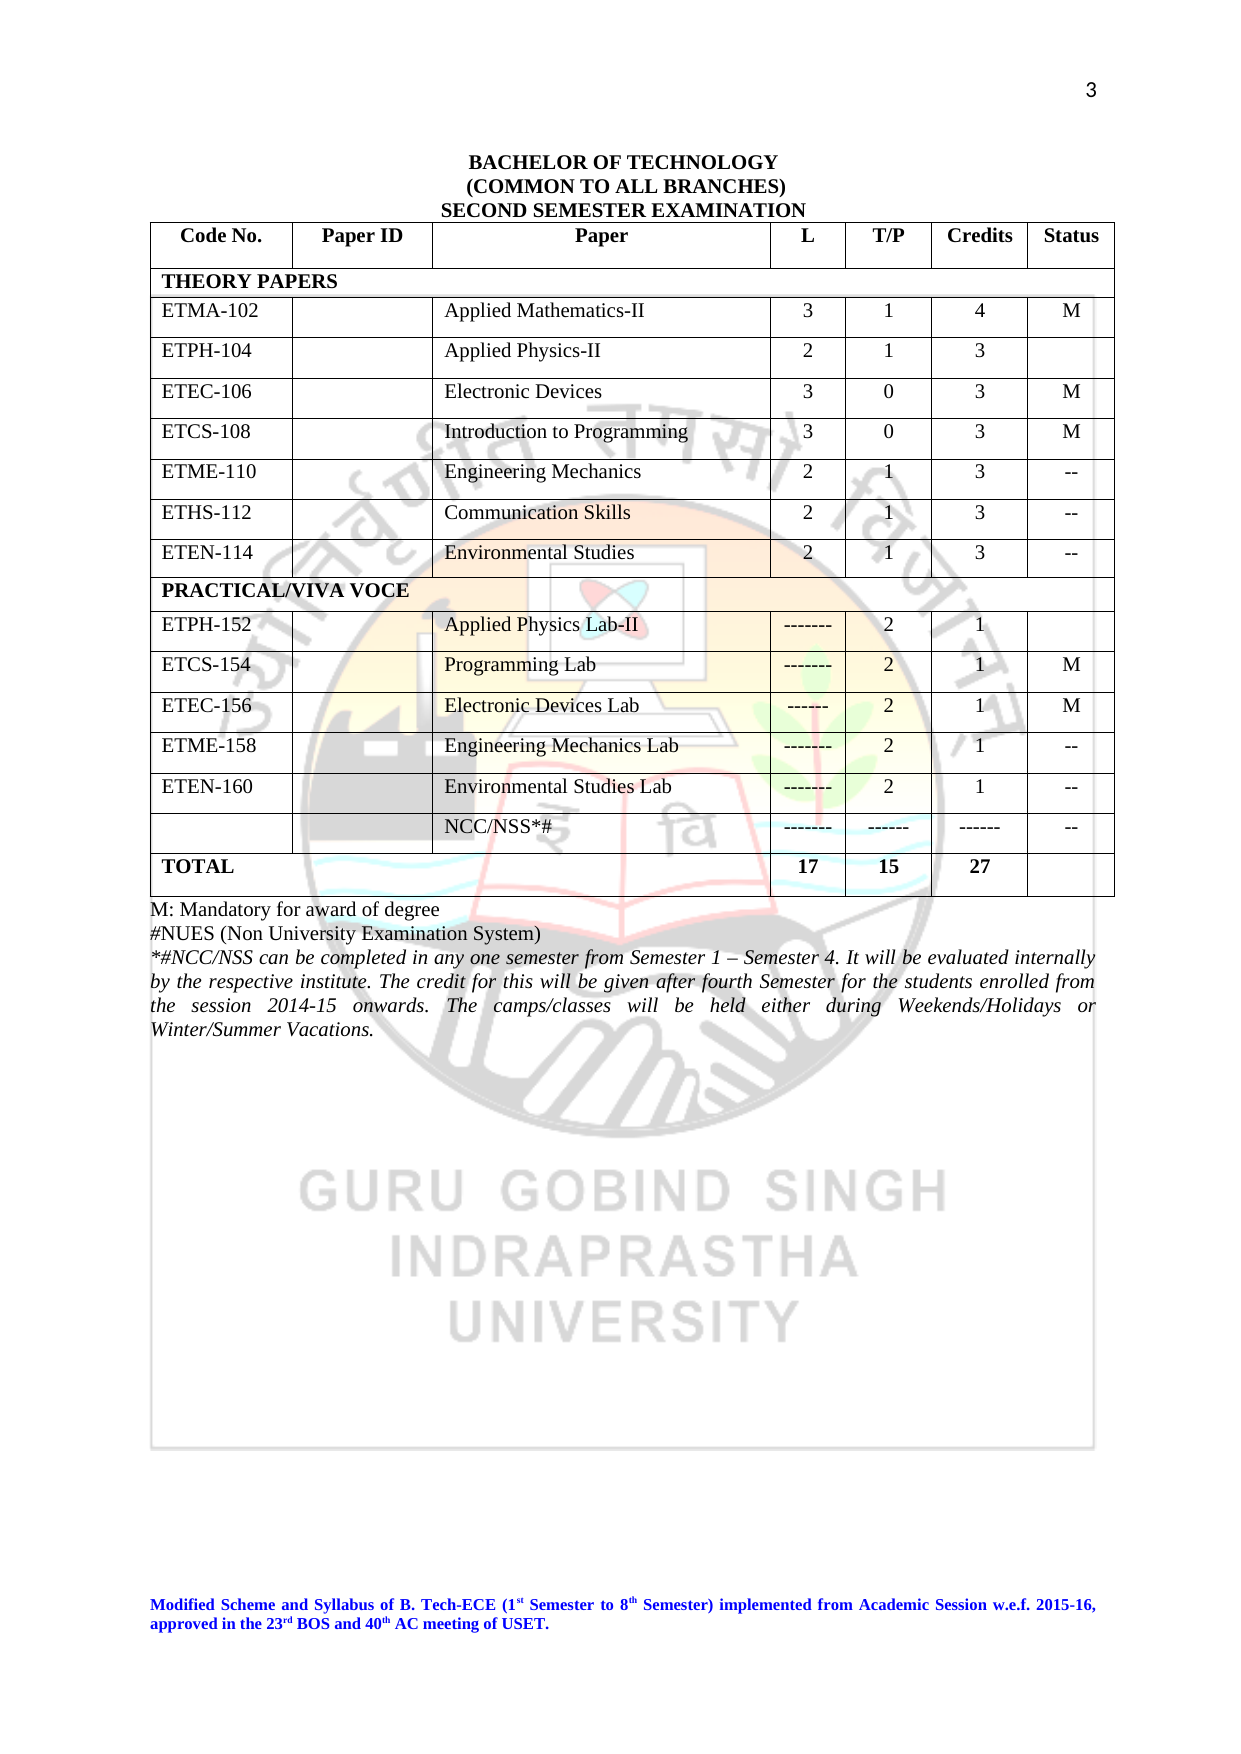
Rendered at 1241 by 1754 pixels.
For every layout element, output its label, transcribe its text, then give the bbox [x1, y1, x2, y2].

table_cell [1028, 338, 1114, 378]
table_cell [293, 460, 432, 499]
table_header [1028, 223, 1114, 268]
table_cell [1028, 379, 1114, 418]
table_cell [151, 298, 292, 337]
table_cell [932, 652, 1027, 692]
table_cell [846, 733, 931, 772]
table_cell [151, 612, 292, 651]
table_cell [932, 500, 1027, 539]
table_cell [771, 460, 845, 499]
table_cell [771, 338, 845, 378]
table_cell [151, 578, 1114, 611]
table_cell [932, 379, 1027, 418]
text M: Mandatory for award of degree [150, 897, 1097, 921]
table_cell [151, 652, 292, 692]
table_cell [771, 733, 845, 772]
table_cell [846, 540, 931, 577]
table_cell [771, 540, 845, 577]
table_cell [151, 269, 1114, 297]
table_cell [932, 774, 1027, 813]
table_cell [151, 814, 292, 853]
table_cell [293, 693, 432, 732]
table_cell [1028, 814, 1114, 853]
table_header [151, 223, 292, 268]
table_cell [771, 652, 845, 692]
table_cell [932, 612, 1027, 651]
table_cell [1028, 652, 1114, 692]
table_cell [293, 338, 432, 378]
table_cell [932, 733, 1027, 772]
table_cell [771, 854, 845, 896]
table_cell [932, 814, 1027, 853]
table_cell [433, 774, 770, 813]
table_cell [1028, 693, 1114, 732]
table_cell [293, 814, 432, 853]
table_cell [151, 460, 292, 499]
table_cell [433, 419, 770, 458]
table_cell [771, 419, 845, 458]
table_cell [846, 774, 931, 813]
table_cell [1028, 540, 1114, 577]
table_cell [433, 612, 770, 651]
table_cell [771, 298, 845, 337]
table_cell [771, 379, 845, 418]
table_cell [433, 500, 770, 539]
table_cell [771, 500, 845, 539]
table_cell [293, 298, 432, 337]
text (COMMON TO ALL BRANCHES) [150, 174, 1097, 198]
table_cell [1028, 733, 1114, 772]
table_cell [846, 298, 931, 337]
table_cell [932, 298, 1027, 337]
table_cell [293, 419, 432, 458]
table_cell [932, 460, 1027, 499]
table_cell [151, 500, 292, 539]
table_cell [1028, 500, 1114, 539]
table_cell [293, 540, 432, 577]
text #NUES (Non University Examination System) [150, 921, 1097, 945]
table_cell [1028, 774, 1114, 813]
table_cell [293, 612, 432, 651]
text SECOND SEMESTER EXAMINATION [150, 198, 1097, 222]
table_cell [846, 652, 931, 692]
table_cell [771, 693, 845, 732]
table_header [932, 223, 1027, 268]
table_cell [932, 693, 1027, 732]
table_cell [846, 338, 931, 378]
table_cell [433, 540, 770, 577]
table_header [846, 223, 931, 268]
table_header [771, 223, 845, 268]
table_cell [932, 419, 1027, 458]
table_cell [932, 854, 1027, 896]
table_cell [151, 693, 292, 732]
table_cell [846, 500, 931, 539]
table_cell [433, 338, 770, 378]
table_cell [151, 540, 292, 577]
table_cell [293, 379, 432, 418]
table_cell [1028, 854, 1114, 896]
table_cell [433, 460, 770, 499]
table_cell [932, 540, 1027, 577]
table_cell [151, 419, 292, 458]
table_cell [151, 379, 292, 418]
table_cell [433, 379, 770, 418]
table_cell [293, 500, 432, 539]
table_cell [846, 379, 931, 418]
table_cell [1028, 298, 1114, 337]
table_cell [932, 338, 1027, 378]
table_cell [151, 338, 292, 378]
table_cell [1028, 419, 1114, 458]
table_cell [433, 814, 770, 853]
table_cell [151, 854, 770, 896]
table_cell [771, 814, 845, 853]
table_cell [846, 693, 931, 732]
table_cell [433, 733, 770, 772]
text BACHELOR OF TECHNOLOGY [150, 150, 1097, 174]
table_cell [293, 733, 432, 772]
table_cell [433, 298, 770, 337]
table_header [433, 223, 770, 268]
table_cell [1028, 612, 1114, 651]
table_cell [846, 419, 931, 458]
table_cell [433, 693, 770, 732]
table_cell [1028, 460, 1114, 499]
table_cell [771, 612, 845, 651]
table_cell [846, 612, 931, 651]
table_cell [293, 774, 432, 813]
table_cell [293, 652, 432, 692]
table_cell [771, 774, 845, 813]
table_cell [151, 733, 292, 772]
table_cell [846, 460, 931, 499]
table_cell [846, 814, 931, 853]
text *#NCC/NSS can be completed in any one semester from Semester 1 – Semester 4. It will be evaluated internally by the respective institute. The credit for this will be given after fourth Semester for the students enrolled from the session 2014-15 onwards. The camps/classes will be held either during Weekends/Holidays or Winter/Summer Vacations. [150, 945, 1097, 1041]
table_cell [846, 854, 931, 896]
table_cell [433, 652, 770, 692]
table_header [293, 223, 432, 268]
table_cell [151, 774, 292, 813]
